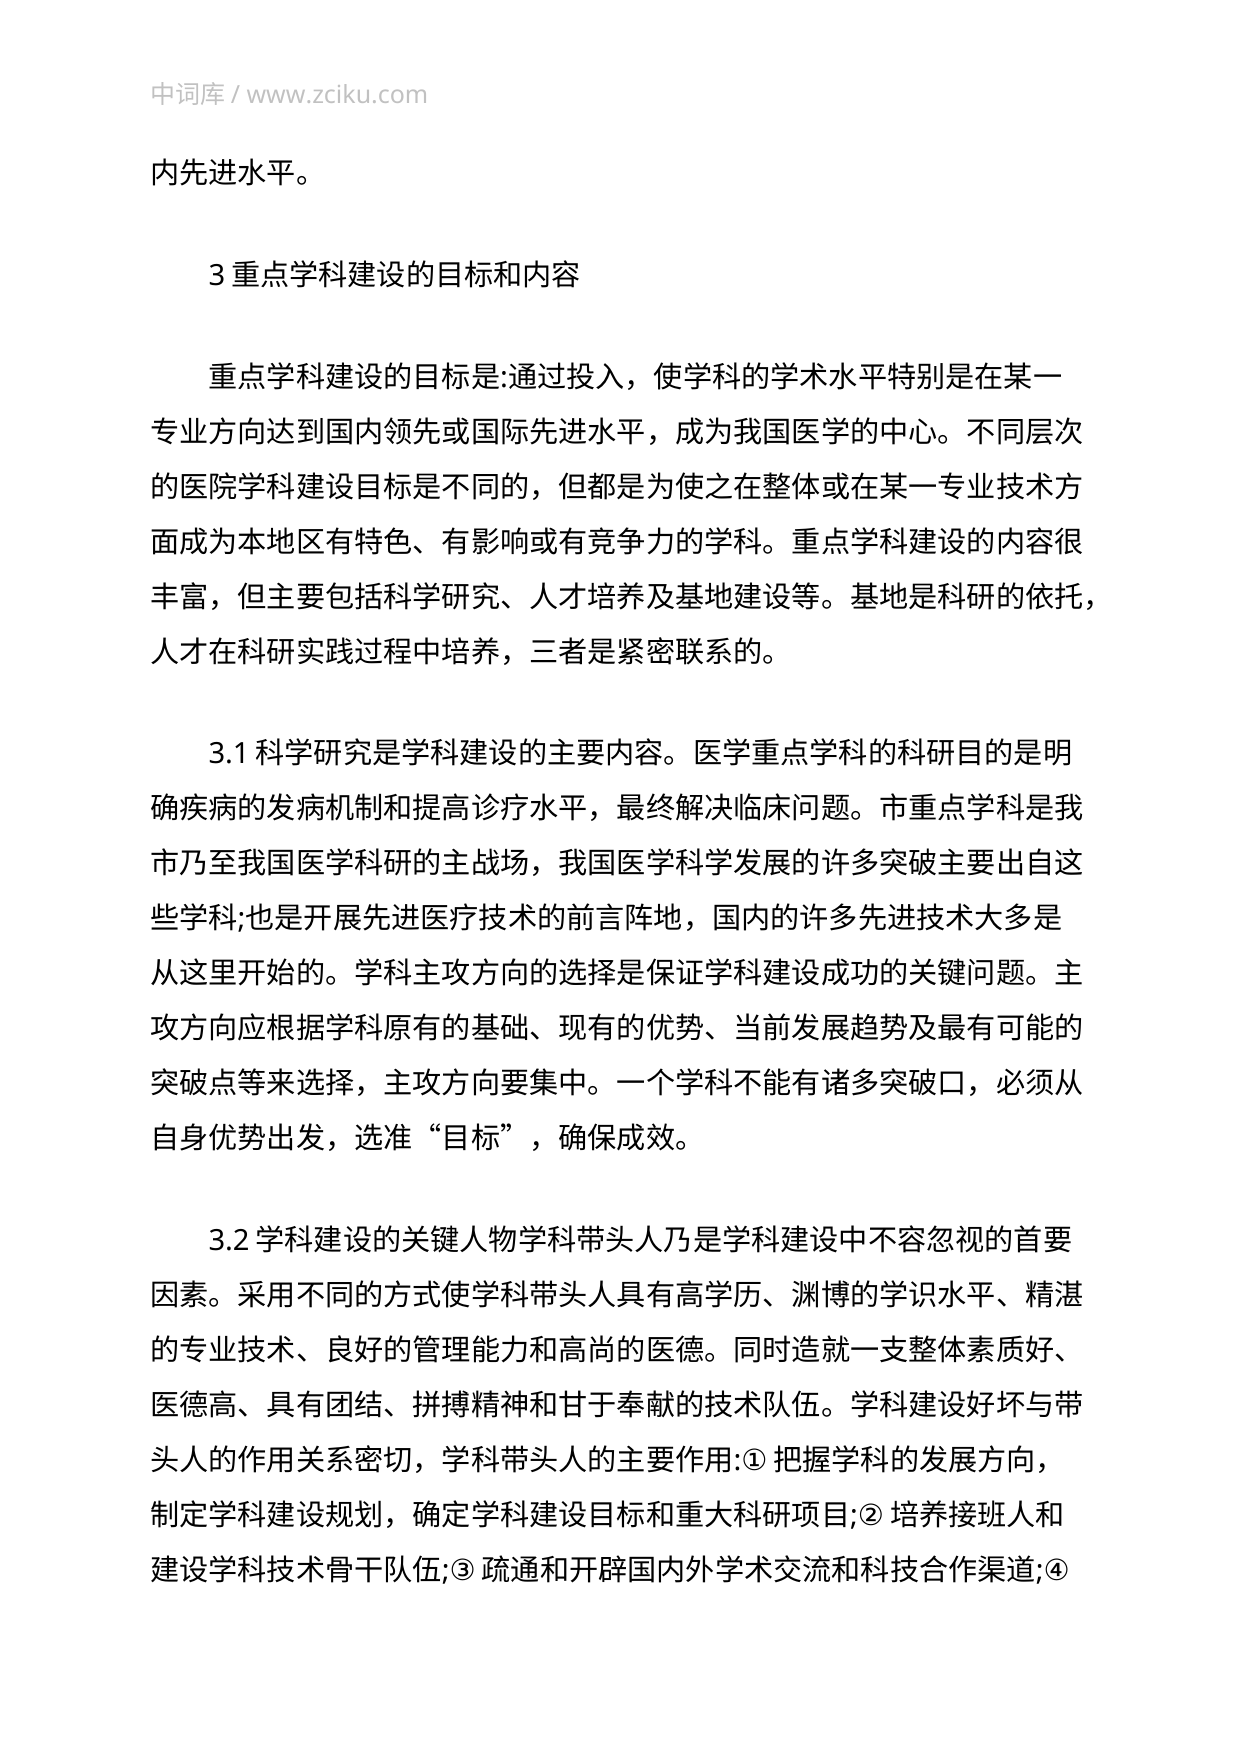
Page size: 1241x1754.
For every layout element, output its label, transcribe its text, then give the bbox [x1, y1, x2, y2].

text 3.1科学研究是学科建设的主要内容。医学重点学科的科研目的是明确疾病的发病机制和提高诊疗水平，最终解决临床问题。市重点学科是我市乃至我国医学科研的主战场，我国医学科学发展的许多突破主要出自这些学科;也是开展先进医疗技术的前言阵地，国内的许多先进技术大多是从这里开始的。学科主攻方向的选择是保证学科建设成功的关键问题。主攻方向应根据学科原有的基础、现有的优势、当前发展趋势及最有可能的突破点等来选择，主攻方向要集中。一个学科不能有诸多突破口，必须从自身优势出发，选准“目标”，确保成效。 [150, 730, 1090, 1157]
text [150, 1216, 1090, 1588]
text 3重点学科建设的目标和内容 [150, 252, 1090, 294]
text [150, 150, 1090, 192]
text 重点学科建设的目标是:通过投入，使学科的学术水平特别是在某一专业方向达到国内领先或国际先进水平，成为我国医学的中心。不同层次的医院学科建设目标是不同的，但都是为使之在整体或在某一专业技术方面成为本地区有特色、有影响或有竞争力的学科。重点学科建设的内容很丰富，但主要包括科学研究、人才培养及基地建设等。基地是科研的依托，人才在科研实践过程中培养，三者是紧密联系的。 [150, 354, 1090, 671]
